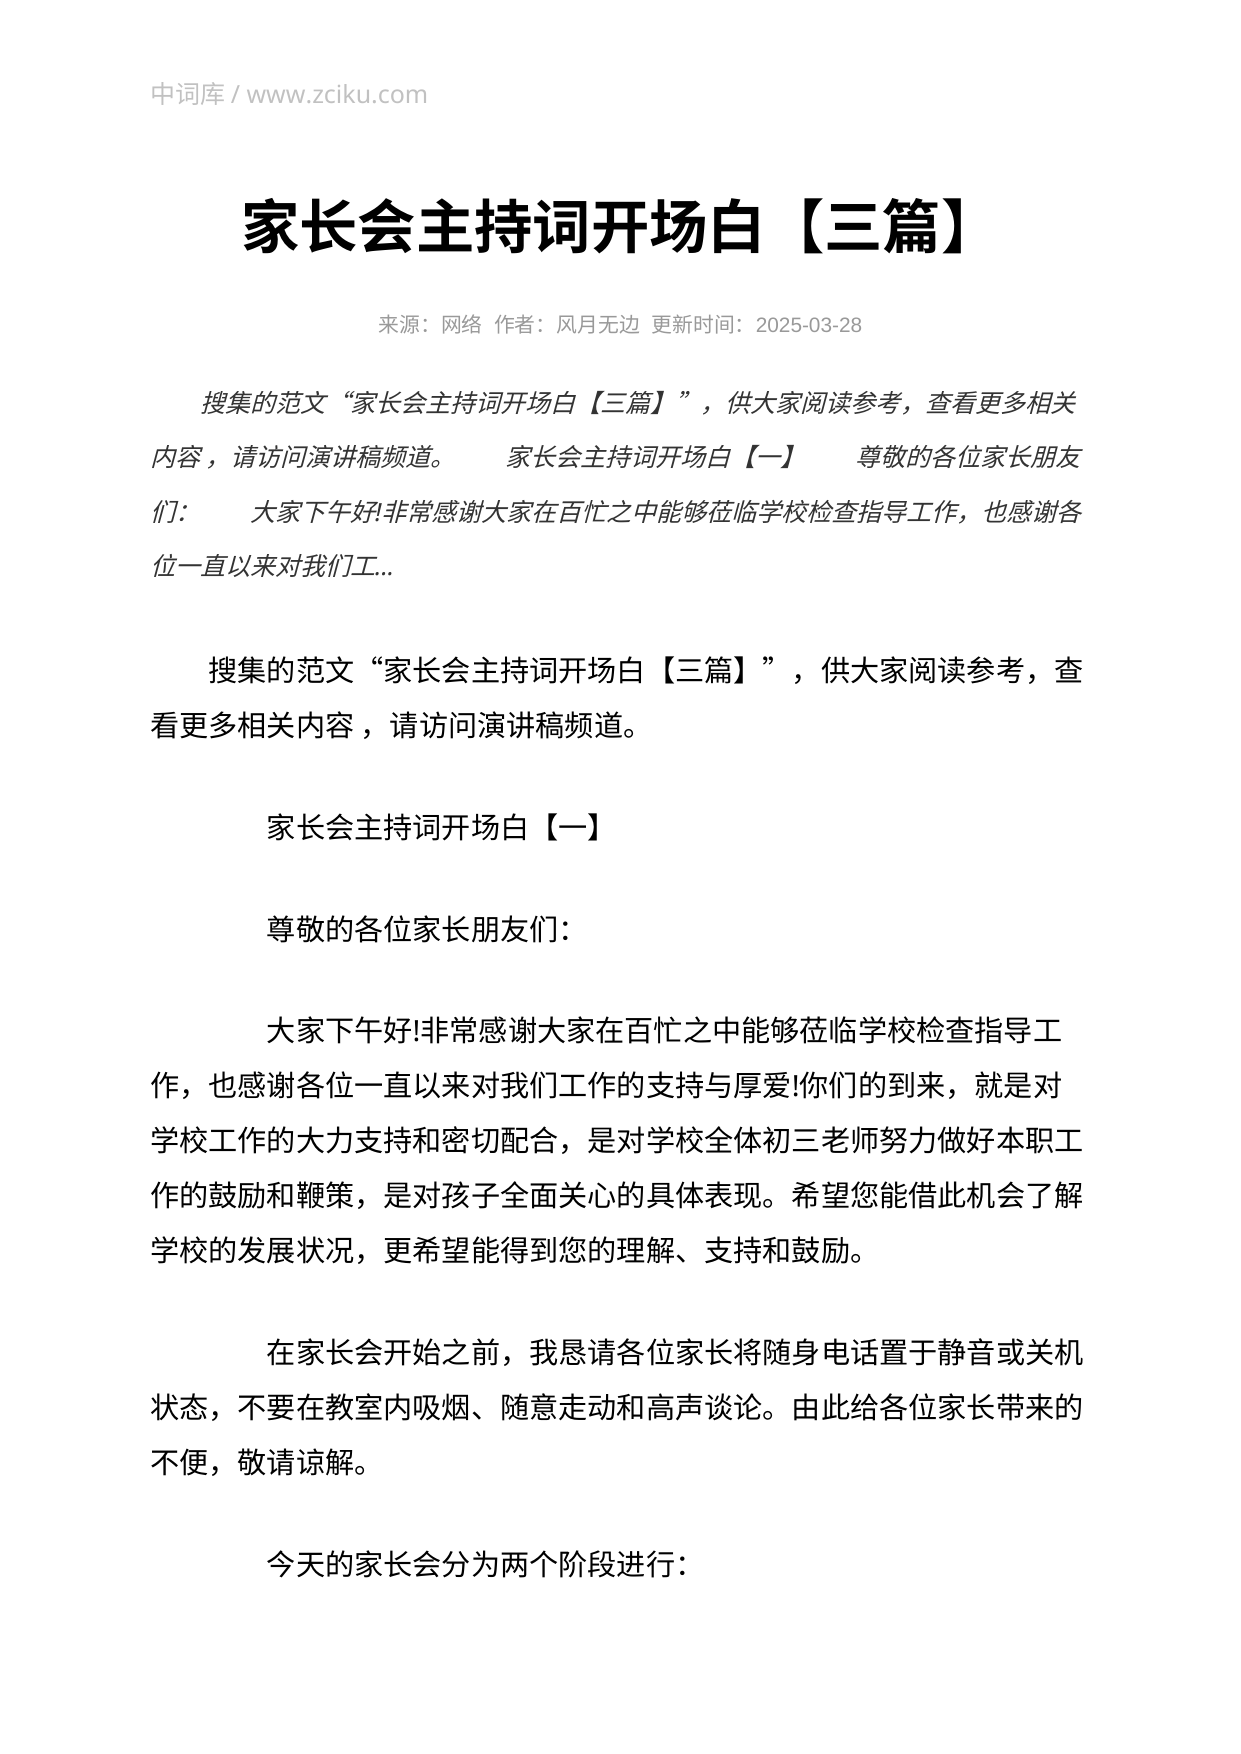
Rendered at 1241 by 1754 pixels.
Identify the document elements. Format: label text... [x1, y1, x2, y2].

text 搜集的范文“家长会主持词开场白【三篇】”，供大家阅读参考，查看更多相关内容 ，请访问演讲稿频道。 [150, 648, 1090, 745]
text 在家长会开始之前，我恳请各位家长将随身电话置于静音或关机状态，不要在教室内吸烟、随意走动和高声谈论。由此给各位家长带来的不便，敬请谅解。 [150, 1329, 1090, 1482]
text 搜集的范文“家长会主持词开场白【三篇】”，供大家阅读参考，查看更多相关内容 ，请访问演讲稿频道。 家长会主持词开场白【一】 尊敬的各位家长朋友们： 大家下午好!非常感谢大家在百忙之中能够莅临学校检查指导工作，也感谢各位一直以来对我们工... [150, 383, 1090, 583]
text 家长会主持词开场白【一】 [150, 804, 1090, 847]
text 来源：网络 作者：风月无边 更新时间：2025-03-28 [150, 313, 1090, 337]
text 今天的家长会分为两个阶段进行： [150, 1541, 1090, 1583]
text 大家下午好!非常感谢大家在百忙之中能够莅临学校检查指导工作，也感谢各位一直以来对我们工作的支持与厚爱!你们的到来，就是对学校工作的大力支持和密切配合，是对学校全体初三老师努力做好本职工作的鼓励和鞭策，是对孩子全面关心的具体表现。希望您能借此机会了解学校的发展状况，更希望能得到您的理解、支持和鼓励。 [150, 1008, 1090, 1270]
text 尊敬的各位家长朋友们： [150, 906, 1090, 948]
subtitle 家长会主持词开场白【三篇】 [150, 181, 1090, 266]
